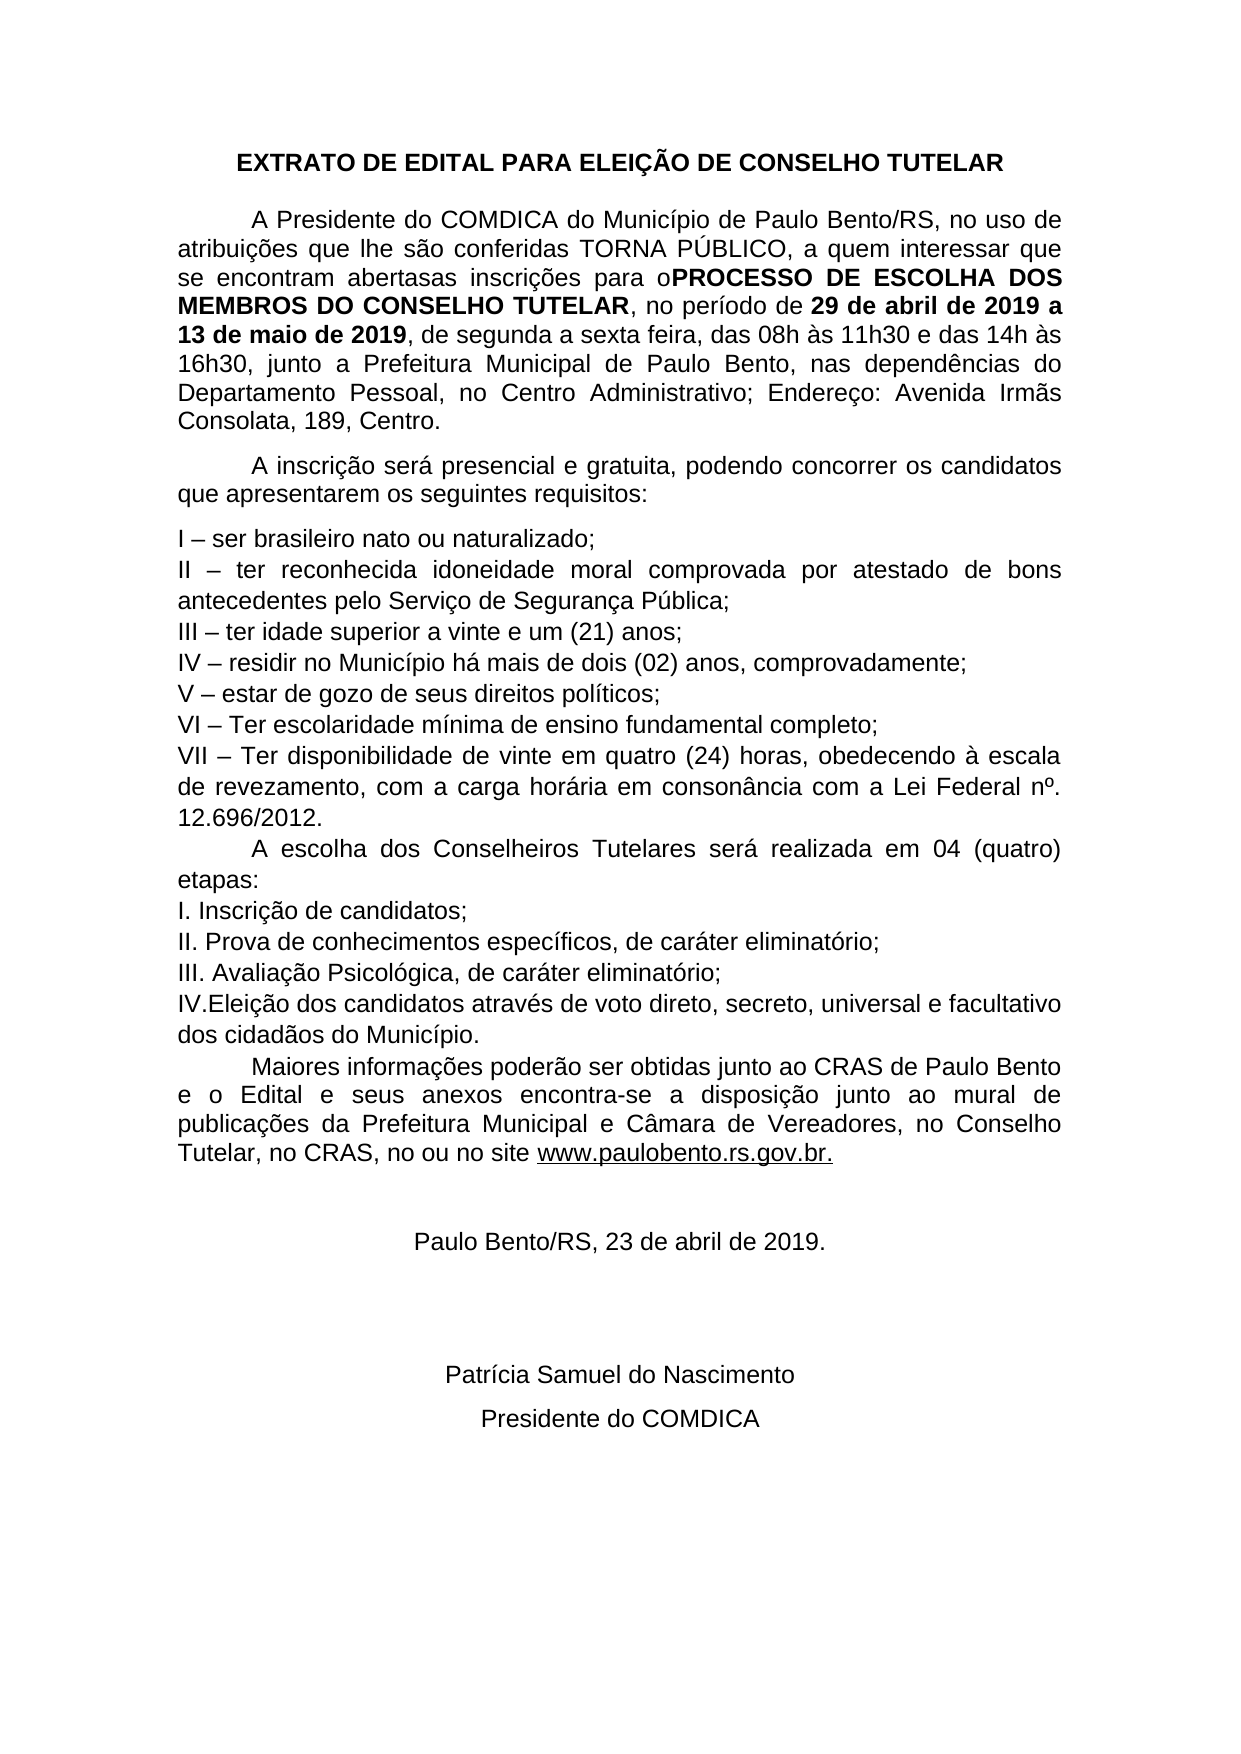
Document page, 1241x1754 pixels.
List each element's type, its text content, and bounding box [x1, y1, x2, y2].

text A inscrição será presencial e gratuita, podendo concorrer os candidatos que apresentarem os seguintes requisitos: [177, 451, 1063, 508]
text II – ter reconhecida idoneidade moral comprovada por atestado de bons antecedentes pelo Serviço de Segurança Pública; [177, 555, 1063, 615]
text II. Prova de conhecimentos específicos, de caráter eliminatório; [177, 927, 1063, 956]
text Maiores informações poderão ser obtidas junto ao CRAS de Paulo Bento e o Edital e seus anexos encontra-se a disposição junto ao mural de publicações da Prefeitura Municipal e Câmara de Vereadores, no Conselho Tutelar, no CRAS, no ou no site www.paulobento.rs.gov.br. [177, 1052, 1063, 1167]
text Patrícia Samuel do Nascimento [177, 1360, 1063, 1388]
text IV – residir no Município há mais de dois (02) anos, comprovadamente; [177, 648, 1063, 677]
text Presidente do COMDICA [177, 1404, 1063, 1433]
text VII – Ter disponibilidade de vinte em quatro (24) horas, obedecendo à escala de revezamento, com a carga horária em consonância com a Lei Federal nº. 12.696/2012. [177, 741, 1063, 832]
text Paulo Bento/RS, 23 de abril de 2019. [177, 1227, 1063, 1255]
text A escolha dos Conselheiros Tutelares será realizada em 04 (quatro) etapas: [177, 834, 1063, 894]
text I. Inscrição de candidatos; [177, 896, 1063, 925]
text III – ter idade superior a vinte e um (21) anos; [177, 617, 1063, 646]
text A Presidente do COMDICA do Município de Paulo Bento/RS, no uso de atribuições que lhe são conferidas TORNA PÚBLICO, a quem interessar que se encontram abertasas inscrições para oPROCESSO DE ESCOLHA DOS MEMBROS DO CONSELHO TUTELAR, no período de 29 de abril de 2019 a 13 de maio de 2019, de segunda a sexta feira, das 08h às 11h30 e das 14h às 16h30, junto a Prefeitura Municipal de Paulo Bento, nas dependências do Departamento Pessoal, no Centro Administrativo; Endereço: Avenida Irmãs Consolata, 189, Centro. [177, 205, 1063, 435]
text EXTRATO DE EDITAL PARA ELEIÇÃO DE CONSELHO TUTELAR [177, 148, 1063, 176]
text V – estar de gozo de seus direitos políticos; [177, 679, 1063, 708]
text III. Avaliação Psicológica, de caráter eliminatório; [177, 958, 1063, 987]
text IV.Eleição dos candidatos através de voto direto, secreto, universal e facultativo dos cidadãos do Município. [177, 989, 1063, 1049]
text I – ser brasileiro nato ou naturalizado; [177, 524, 1063, 553]
text VI – Ter escolaridade mínima de ensino fundamental completo; [177, 710, 1063, 739]
